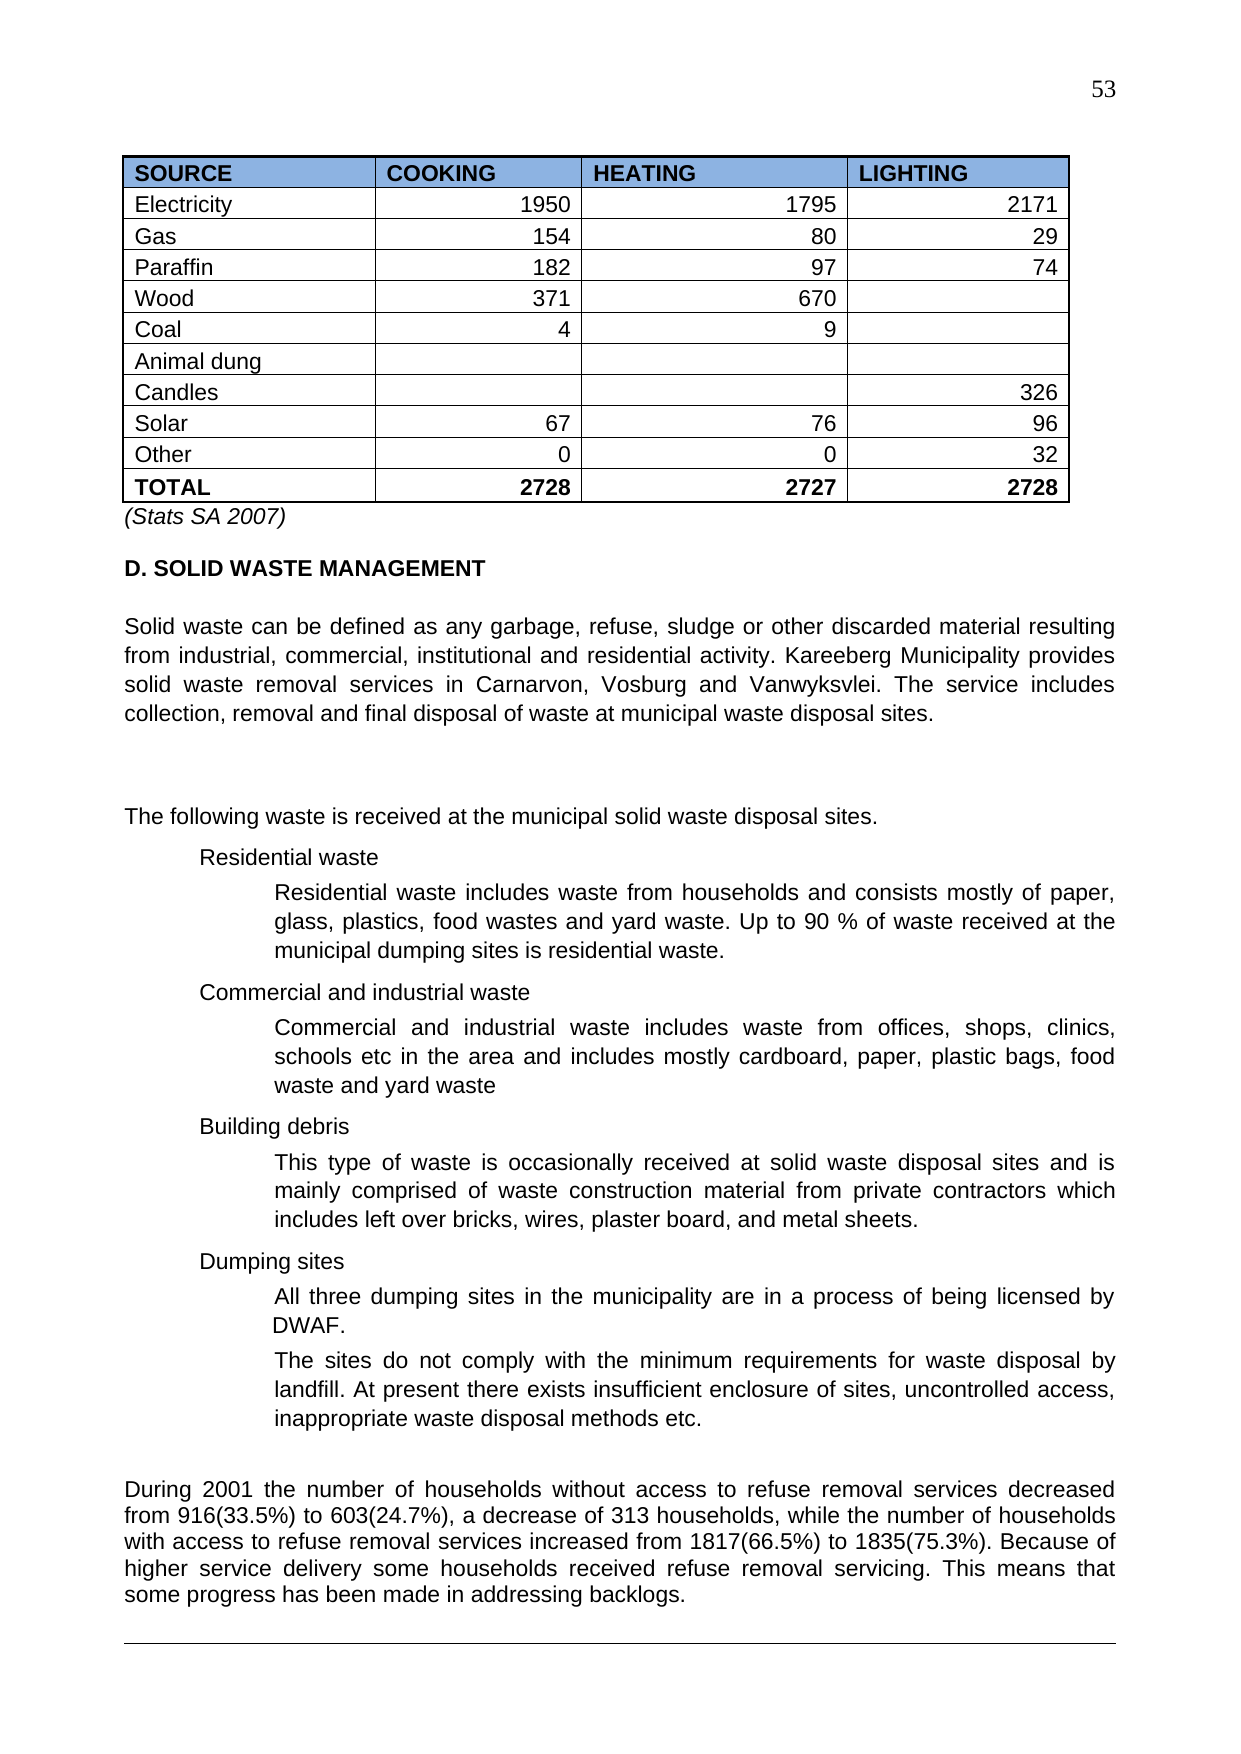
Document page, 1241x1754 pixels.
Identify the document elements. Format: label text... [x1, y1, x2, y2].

table_header COOKING [376, 158, 581, 187]
table_cell Wood [124, 281, 375, 312]
table_cell [848, 281, 1068, 312]
text Commercial and industrial waste includes waste from offices, shops, clinics, schools etc in the area and includes mostly cardboard, paper, plastic bags, food waste and yard waste [274, 1014, 1116, 1098]
table_cell 32 [848, 438, 1068, 468]
table_cell 2727 [582, 469, 847, 501]
table_cell [582, 375, 847, 405]
text Residential waste includes waste from households and consists mostly of paper, glass, plastics, food wastes and yard waste. Up to 90 % of waste received at the municipal dumping sites is residential waste. [274, 879, 1116, 964]
table_cell 80 [582, 219, 847, 249]
table_header LIGHTING [848, 158, 1068, 187]
table_cell 67 [376, 406, 581, 437]
text During 2001 the number of households without access to refuse removal services decreased from 916(33.5%) to 603(24.7%), a decrease of 313 households, while the number of households with access to refuse removal services increased from 1817(66.5%) to 1835(75.3%). Because of higher service delivery some households received refuse removal servicing. This means that some progress has been made in addressing backlogs. [124, 1476, 1116, 1607]
table_cell 154 [376, 219, 581, 249]
table_cell 76 [582, 406, 847, 437]
table_cell 2171 [848, 188, 1068, 218]
table_cell Other [124, 438, 375, 468]
text (Stats SA 2007) [124, 503, 1116, 529]
table_cell Solar [124, 406, 375, 437]
text All three dumping sites in the municipality are in a process of being licensed by DWAF. [272, 1283, 1116, 1338]
table_cell Electricity [124, 188, 375, 218]
subtitle D. SOLID WASTE MANAGEMENT [124, 555, 1116, 582]
table_header HEATING [582, 158, 847, 187]
table_cell 2728 [376, 469, 581, 501]
table_cell [848, 313, 1068, 343]
table_cell 182 [376, 250, 581, 280]
table_cell 29 [848, 219, 1068, 249]
text Dumping sites [199, 1248, 1116, 1274]
table_cell Coal [124, 313, 375, 343]
table_cell 0 [376, 438, 581, 468]
table_cell Candles [124, 375, 375, 405]
text Residential waste [199, 844, 1116, 871]
text The sites do not comply with the minimum requirements for waste disposal by landfill. At present there exists insufficient enclosure of sites, uncontrolled access, inappropriate waste disposal methods etc. [274, 1347, 1116, 1432]
table_cell Animal dung [124, 344, 375, 374]
table_cell Gas [124, 219, 375, 249]
table_cell [848, 344, 1068, 374]
table_cell 326 [848, 375, 1068, 405]
table_cell 9 [582, 313, 847, 343]
table_cell 2728 [848, 469, 1068, 501]
text Commercial and industrial waste [199, 979, 1116, 1005]
text Building debris [199, 1113, 1116, 1140]
table_cell [376, 344, 581, 374]
table_cell 670 [582, 281, 847, 312]
table_cell 4 [376, 313, 581, 343]
text The following waste is received at the municipal solid waste disposal sites. [124, 803, 1116, 829]
table_cell TOTAL [124, 469, 375, 501]
table_cell 74 [848, 250, 1068, 280]
table_cell 1950 [376, 188, 581, 218]
table_cell 97 [582, 250, 847, 280]
table_cell Paraffin [124, 250, 375, 280]
table_cell 1795 [582, 188, 847, 218]
table_cell [582, 344, 847, 374]
table_cell 0 [582, 438, 847, 468]
table_header SOURCE [124, 158, 375, 187]
text Solid waste can be defined as any garbage, refuse, sludge or other discarded material resulting from industrial, commercial, institutional and residential activity. Kareeberg Municipality provides solid waste removal services in Carnarvon, Vosburg and Vanwyksvlei. The service includes collection, removal and final disposal of waste at municipal waste disposal sites. [124, 613, 1116, 727]
table_cell 371 [376, 281, 581, 312]
table_cell [376, 375, 581, 405]
text This type of waste is occasionally received at solid waste disposal sites and is mainly comprised of waste construction material from private contractors which includes left over bricks, wires, plaster board, and metal sheets. [274, 1148, 1116, 1233]
table_cell 96 [848, 406, 1068, 437]
